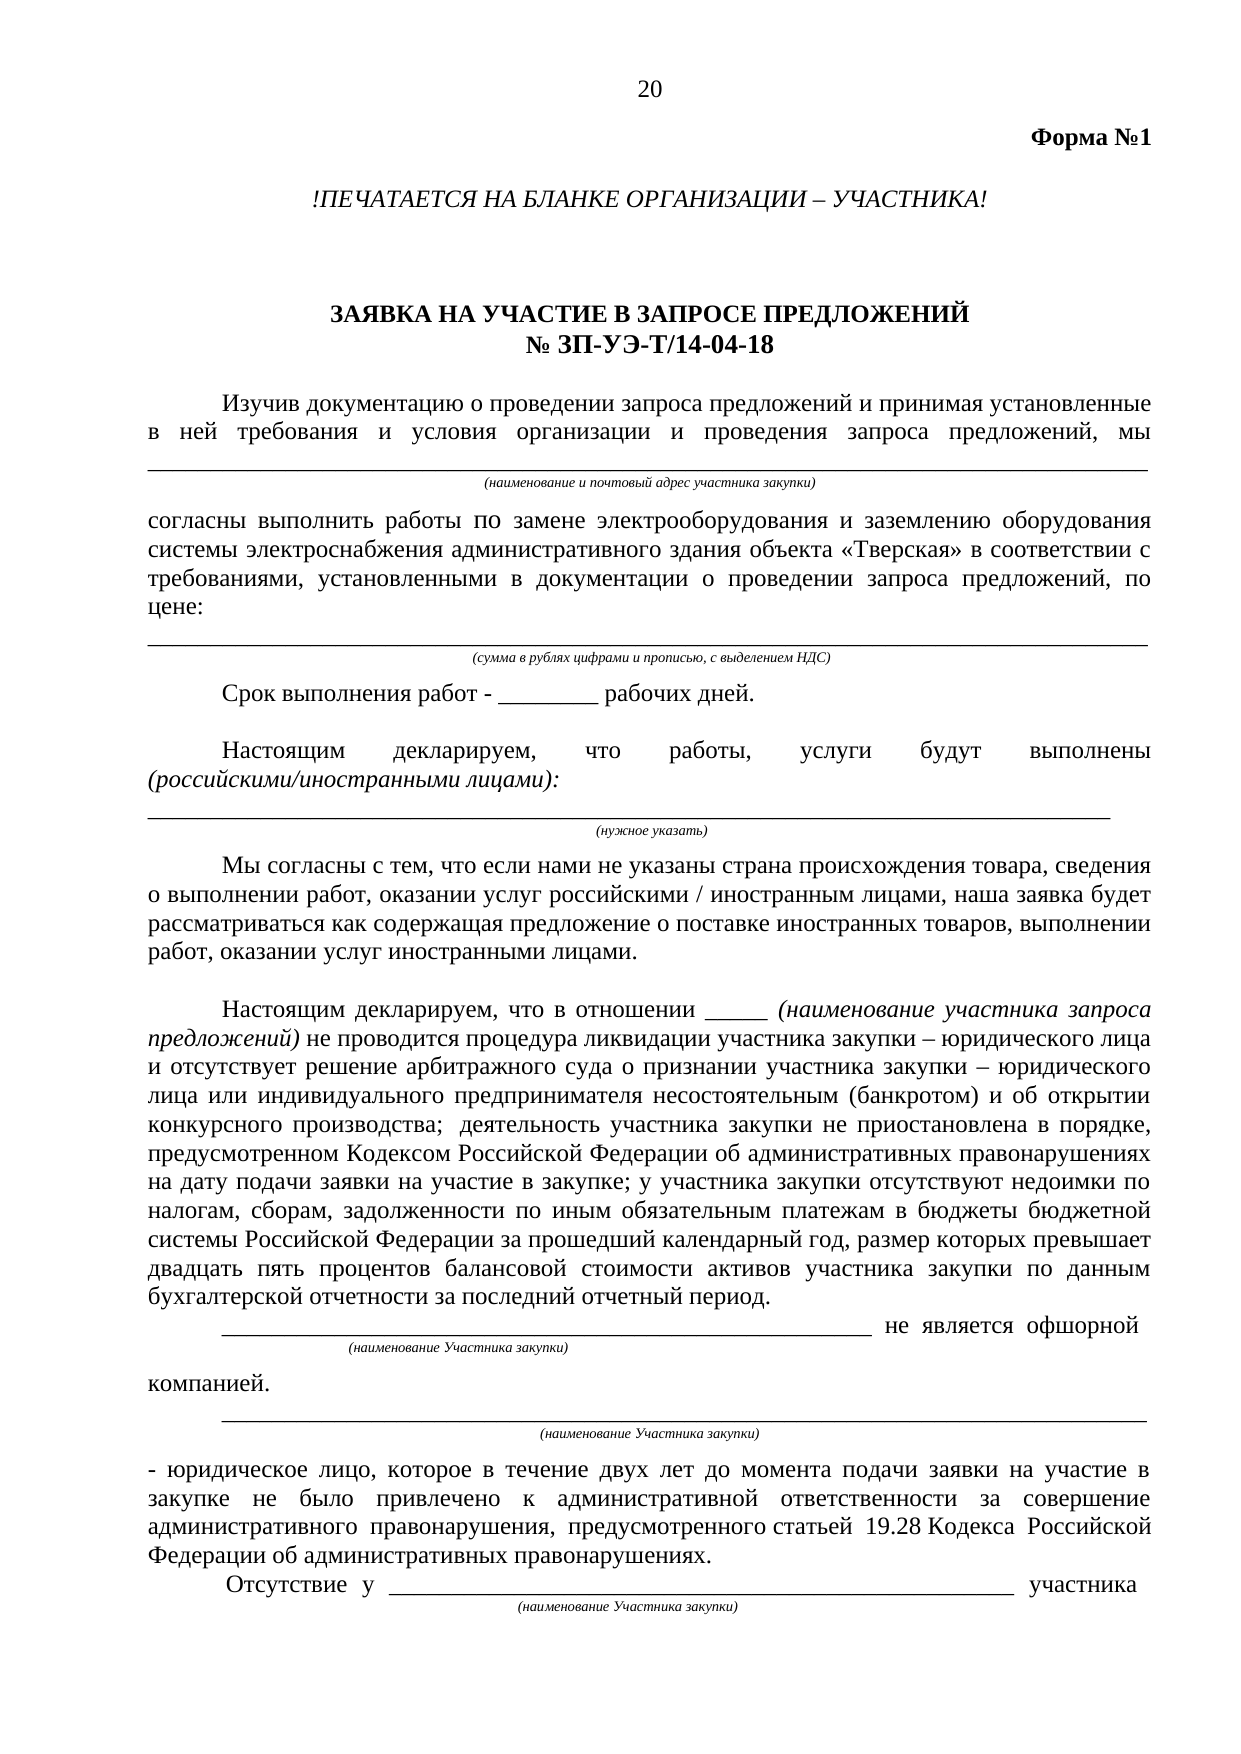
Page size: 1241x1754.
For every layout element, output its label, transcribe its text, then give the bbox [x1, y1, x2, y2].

text согласны выполнить работы по замене электрооборудования и заземлению оборудования системы электроснабжения административного здания объекта «Тверская» в соответствии с требованиями, установленными в документации о проведении запроса предложений, по цене: [148, 503, 1152, 620]
text _____________________________________________________________________________ [148, 793, 1152, 821]
list Отсутствие у __________________________________________________ участника (наименование Участника закупки) [152, 1569, 1152, 1626]
text (нужное указать) [148, 821, 1152, 850]
text Изучив документацию о проведении запроса предложений и принимая установленные в ней требования и условия организации и проведения запроса предложений, мы ________________________________________________________________________________ [148, 388, 1152, 474]
text (наименование Участника закупки) [148, 1425, 1152, 1454]
text Срок выполнения работ - ________ рабочих дней. [148, 678, 1152, 706]
text Настоящим декларируем, что в отношении _____ (наименование участника запроса предложений) не проводится процедура ликвидации участника закупки – юридического лица и отсутствует решение арбитражного суда о признании участника закупки – юридического лица или индивидуального предпринимателя несостоятельным (банкротом) и об открытии конкурсного производства; деятельность участника закупки не приостановлена в порядке, предусмотренном Кодексом Российской Федерации об административных правонарушениях на дату подачи заявки на участие в закупке; у участника закупки отсутствуют недоимки по налогам, сборам, задолженности по иным обязательным платежам в бюджеты бюджетной системы Российской Федерации за прошедший календарный год, размер которых превышает двадцать пять процентов балансовой стоимости активов участника закупки по данным бухгалтерской отчетности за последний отчетный период. [148, 994, 1152, 1310]
text № ЗП-УЭ-Т/14-04-18 [148, 328, 1152, 359]
text ________________________________________________________________________________ [148, 620, 1152, 649]
text - юридическое лицо, которое в течение двух лет до момента подачи заявки на участие в закупке не было привлечено к административной ответственности за совершение административного правонарушения, предусмотренного статьей 19.28 Кодекса Российской Федерации об административных правонарушениях. [148, 1454, 1152, 1569]
text __________________________________________________________________________ [148, 1396, 1152, 1425]
text компанией. [148, 1368, 1152, 1396]
text Форма №1 [148, 122, 1152, 151]
text Настоящим декларируем, что работы, услуги будут выполнены (российскими/иностранными лицами): [148, 735, 1152, 793]
text ЗАЯВКА НА УЧАСТИЕ В ЗАПРОСЕ ПРЕДЛОЖЕНИЙ [148, 299, 1152, 328]
text (наименование и почтовый адрес участника закупки) [148, 474, 1152, 503]
text (сумма в рублях цифрами и прописью, с выделением НДС) [148, 649, 1152, 678]
text !ПЕЧАТАЕТСЯ НА БЛАНКЕ ОРГАНИЗАЦИИ – УЧАСТНИКА! [148, 184, 1152, 213]
text ____________________________________________________ не является офшорной (наименование Участника закупки) [222, 1310, 1152, 1368]
text Мы согласны с тем, что если нами не указаны страна происхождения товара, сведения о выполнении работ, оказании услуг российскими / иностранным лицами, наша заявка будет рассматриваться как содержащая предложение о поставке иностранных товаров, выполнении работ, оказании услуг иностранными лицами. [148, 850, 1152, 965]
